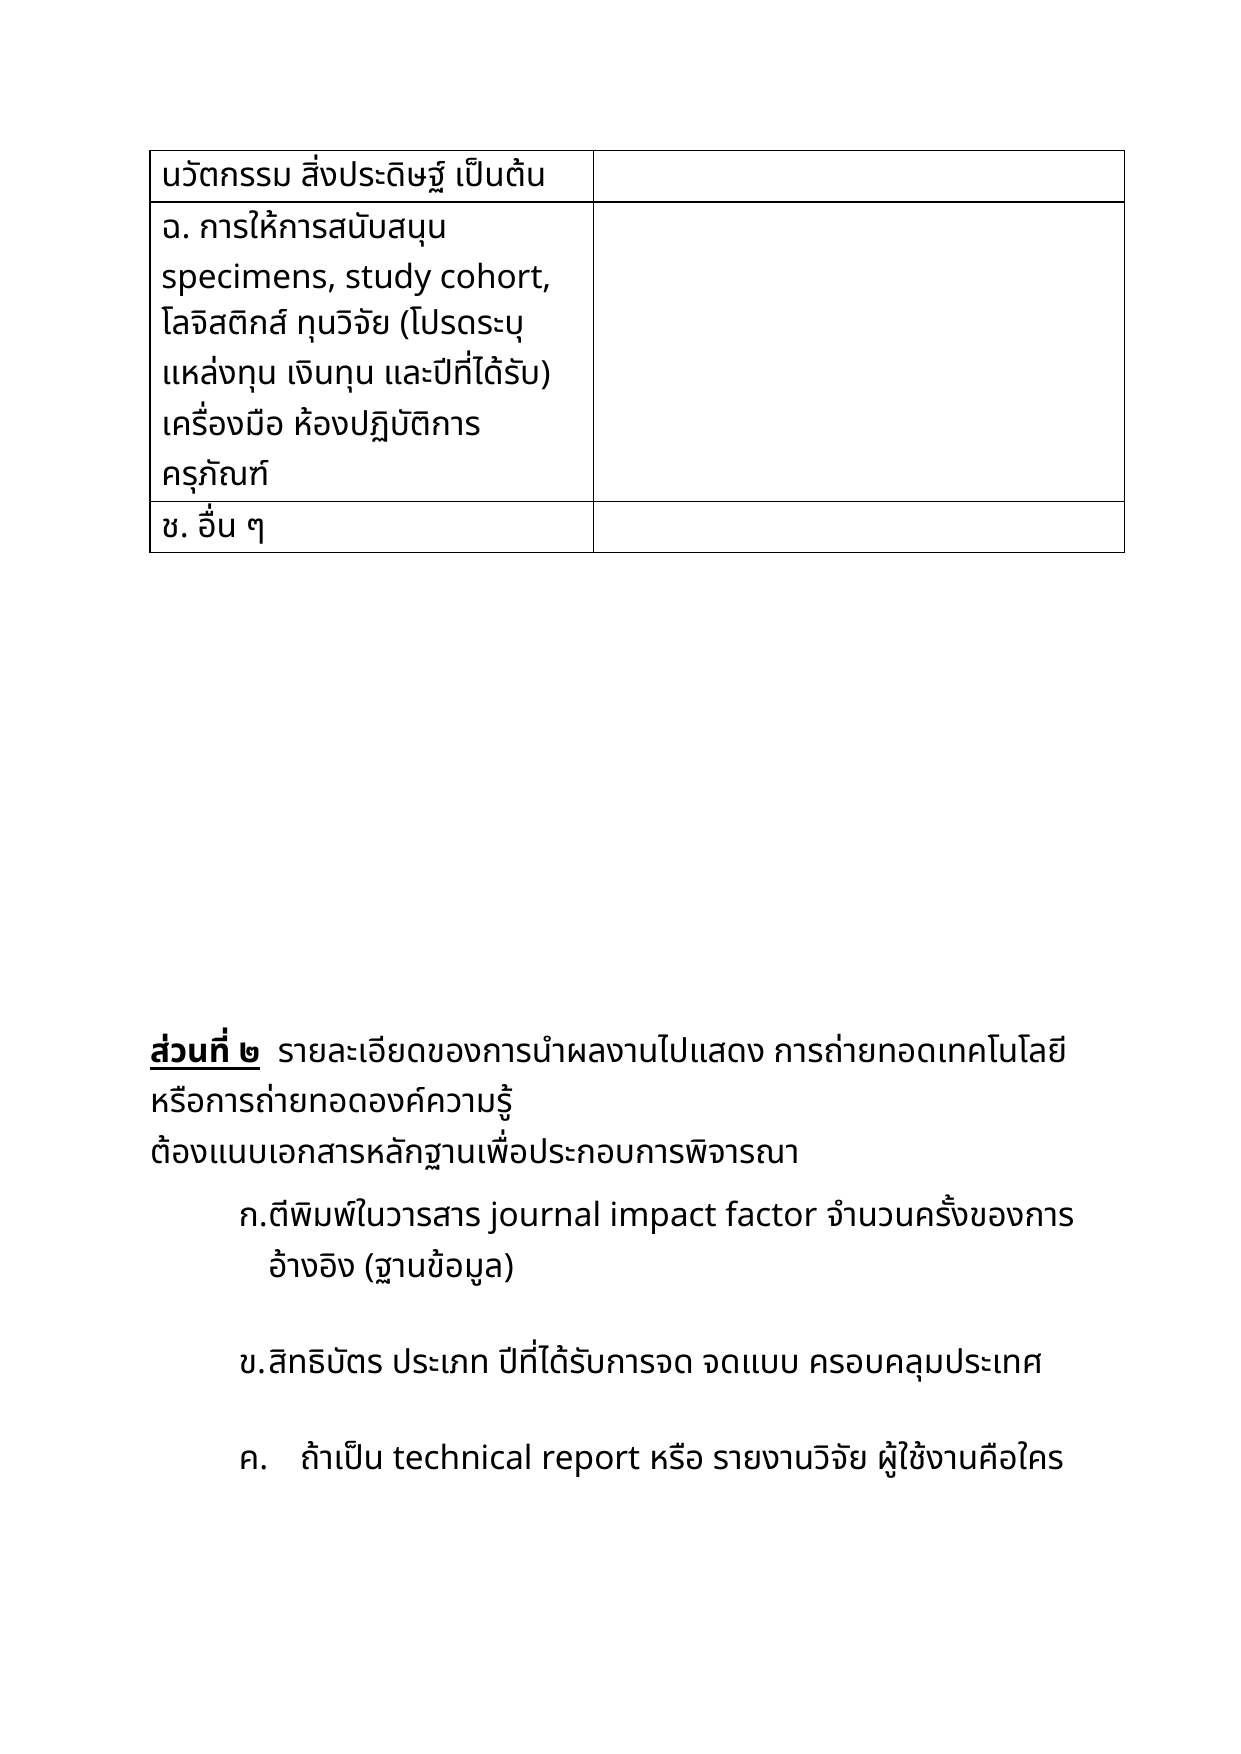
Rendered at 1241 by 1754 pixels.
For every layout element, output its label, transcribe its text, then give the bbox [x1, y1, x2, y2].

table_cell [151, 151, 593, 201]
text ส่วนที่ ๒ รายละเอียดของการนำผลงานไปแสดง การถ่ายทอดเทคโนโลยี หรือการถ่ายทอดองค์ความรู้ ต้องแนบเอกสารหลักฐานเพื่อประกอบการพิจารณา [150, 1027, 1090, 1178]
table_cell [594, 151, 1124, 201]
table_cell ช. อื่น ๆ [151, 502, 593, 552]
table_cell [594, 502, 1124, 552]
list ถ้าเป็น technical report หรือ รายงานวิจัย ผู้ใช้งานคือใคร [239, 1433, 1090, 1484]
list สิทธิบัตร ประเภท ปีที่ได้รับการจด จดแบบ ครอบคลุมประเทศ [239, 1337, 1090, 1388]
list ตีพิมพ์ในวารสาร journal impact factor จำนวนครั้งของการอ้างอิง (ฐานข้อมูล) [239, 1191, 1090, 1292]
table_cell ฉ. การให้การสนับสนุน specimens, study cohort, โลจิสติกส์ ทุนวิจัย (โปรดระบุแหล่งทุน เงินทุน และปีที่ได้รับ) เครื่องมือ ห้องปฏิบัติการ ครุภัณฑ์ [151, 203, 593, 501]
table_cell [594, 203, 1124, 501]
